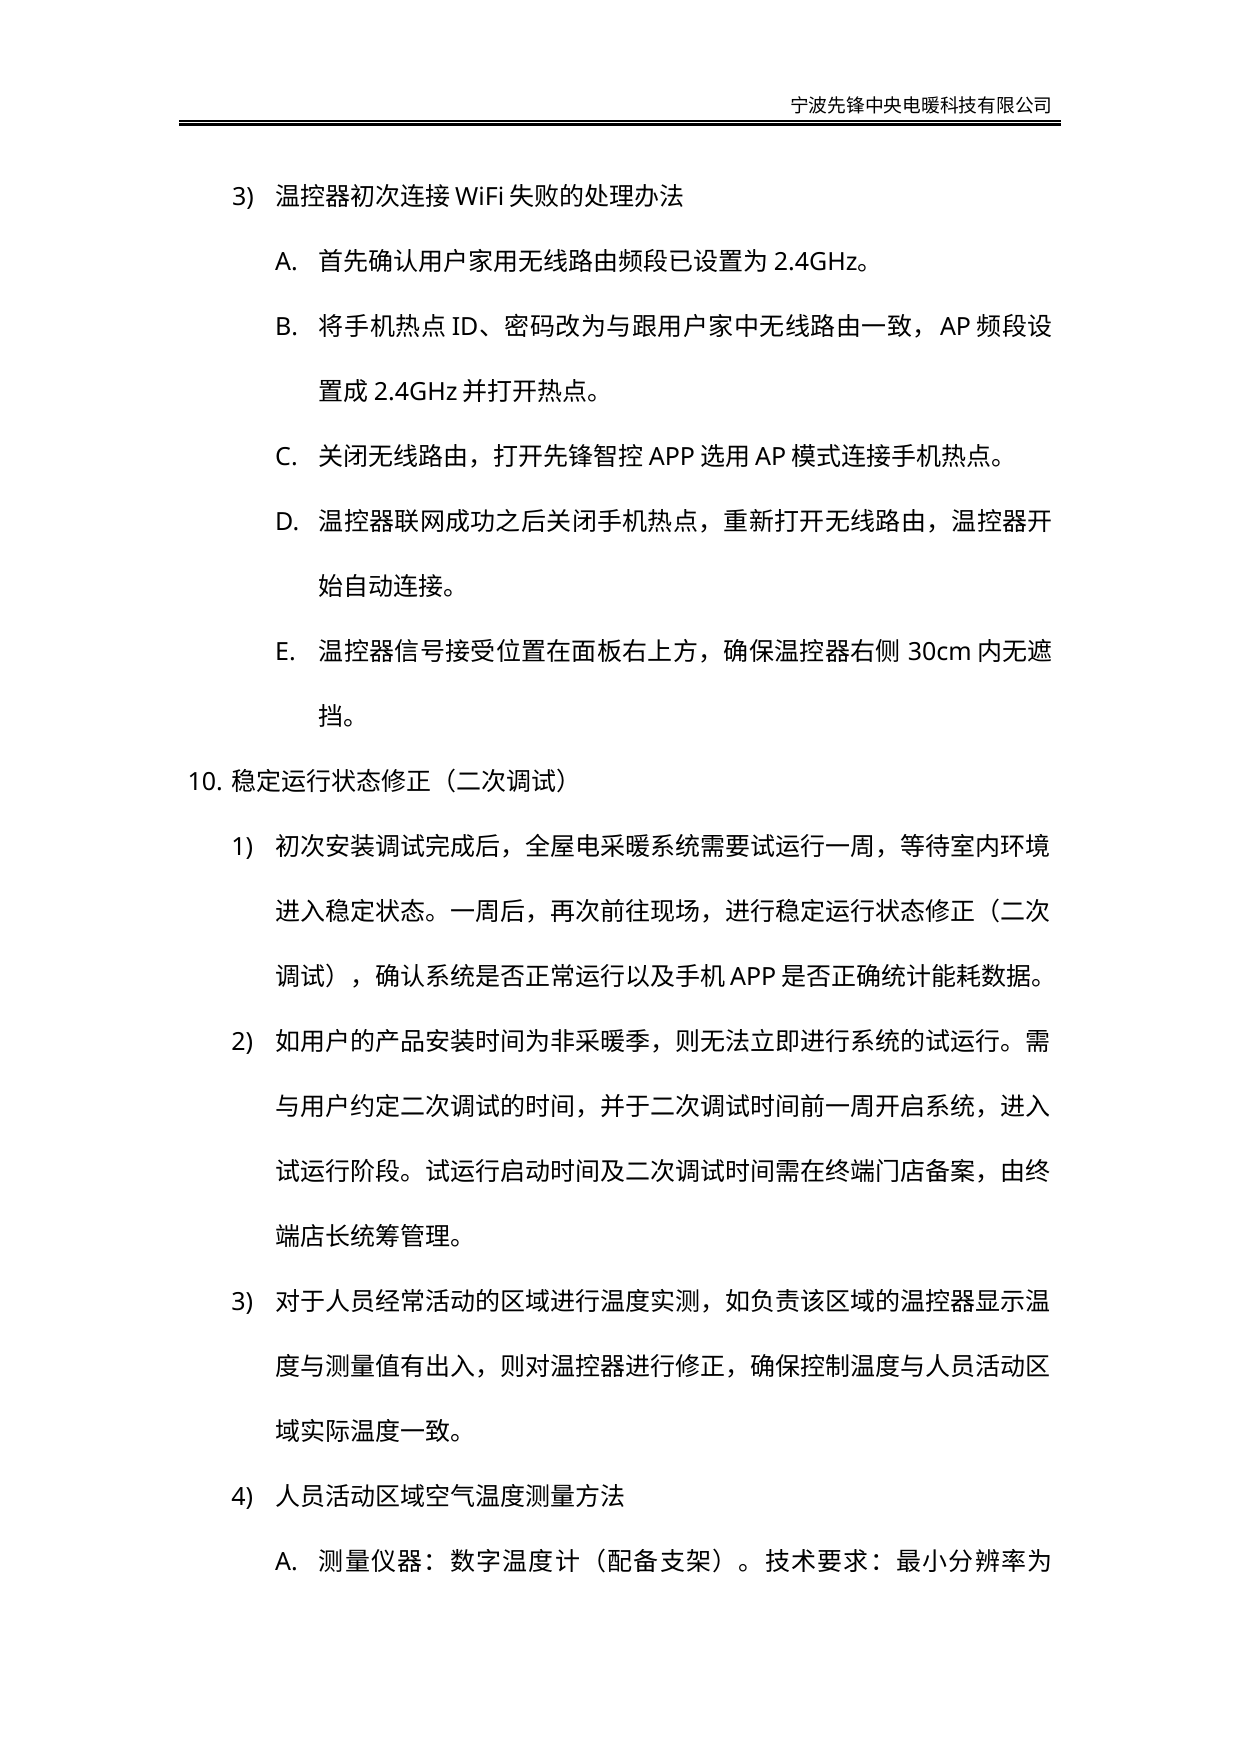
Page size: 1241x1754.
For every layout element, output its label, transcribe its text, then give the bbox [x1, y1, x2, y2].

list 关闭无线路由，打开先锋智控APP选用AP模式连接手机热点。 [275, 422, 1053, 487]
list 温控器联网成功之后关闭手机热点，重新打开无线路由，温控器开始自动连接。 [275, 487, 1053, 617]
list 温控器初次连接WiFi失败的处理办法 [232, 162, 1053, 227]
list 将手机热点ID、密码改为与跟用户家中无线路由一致，AP频段设置成2.4GHz并打开热点。 [275, 292, 1053, 422]
list 稳定运行状态修正（二次调试） [187, 747, 1053, 812]
list 人员活动区域空气温度测量方法 [231, 1462, 1053, 1527]
list 首先确认用户家用无线路由频段已设置为2.4GHz。 [275, 227, 1053, 292]
list 温控器信号接受位置在面板右上方，确保温控器右侧30cm内无遮挡。 [275, 617, 1053, 747]
list 初次安装调试完成后，全屋电采暖系统需要试运行一周，等待室内环境进入稳定状态。一周后，再次前往现场，进行稳定运行状态修正（二次调试），确认系统是否正常运行以及手机APP是否正确统计能耗数据。 [231, 812, 1053, 1007]
list 对于人员经常活动的区域进行温度实测，如负责该区域的温控器显示温度与测量值有出入，则对温控器进行修正，确保控制温度与人员活动区域实际温度一致。 [231, 1267, 1053, 1462]
list 如用户的产品安装时间为非采暖季，则无法立即进行系统的试运行。需与用户约定二次调试的时间，并于二次调试时间前一周开启系统，进入试运行阶段。试运行启动时间及二次调试时间需在终端门店备案，由终端店长统筹管理。 [231, 1007, 1053, 1267]
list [275, 1527, 1053, 1592]
